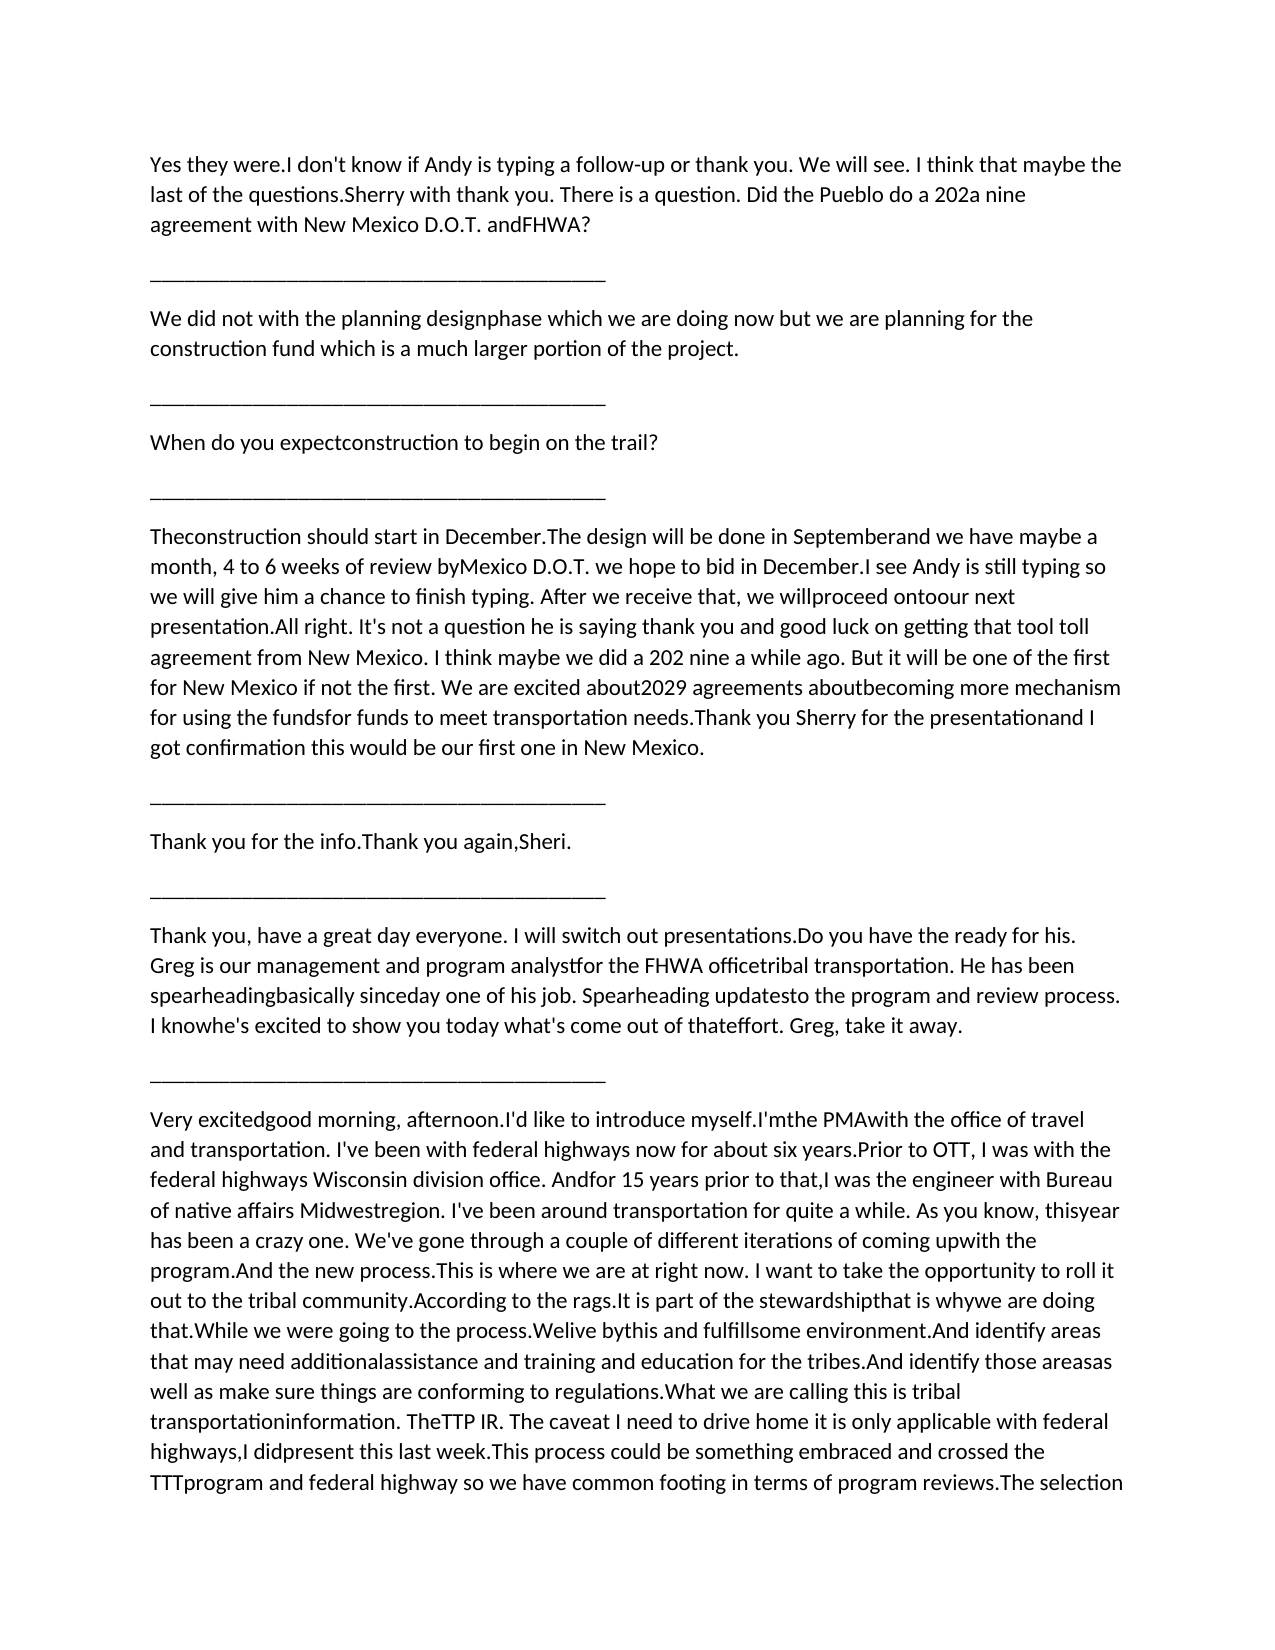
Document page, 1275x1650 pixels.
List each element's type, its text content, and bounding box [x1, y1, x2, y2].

text ________________________________________ [150, 475, 1125, 503]
text ________________________________________ [150, 381, 1125, 409]
text Thank you for the info.Thank you again,Sheri. [150, 827, 1125, 855]
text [150, 1105, 1125, 1496]
text ________________________________________ [150, 780, 1125, 808]
text When do you expectconstruction to begin on the trail? [150, 428, 1125, 456]
text We did not with the planning designphase which we are doing now but we are planning for the construction fund which is a much larger portion of the project. [150, 304, 1125, 362]
text Thank you, have a great day everyone. I will switch out presentations.Do you have the ready for his. Greg is our management and program analystfor the FHWA officetribal transportation. He has been spearheadingbasically sinceday one of his job. Spearheading updatesto the program and review process. I knowhe's excited to show you today what's come out of thateffort. Greg, take it away. [150, 921, 1125, 1039]
text ________________________________________ [150, 874, 1125, 902]
text ________________________________________ [150, 257, 1125, 285]
text Theconstruction should start in December.The design will be done in Septemberand we have maybe a month, 4 to 6 weeks of review byMexico D.O.T. we hope to bid in December.I see Andy is still typing so we will give him a chance to finish typing. After we receive that, we willproceed ontoour next presentation.All right. It's not a question he is saying thank you and good luck on getting that tool toll agreement from New Mexico. I think maybe we did a 202 nine a while ago. But it will be one of the first for New Mexico if not the first. We are excited about2029 agreements aboutbecoming more mechanism for using the fundsfor funds to meet transportation needs.Thank you Sherry for the presentationand I got confirmation this would be our first one in New Mexico. [150, 522, 1125, 761]
text Yes they were.I don't know if Andy is typing a follow-up or thank you. We will see. I think that maybe the last of the questions.Sherry with thank you. There is a question. Did the Pueblo do a 202a nine agreement with New Mexico D.O.T. andFHWA? [150, 150, 1125, 238]
text ________________________________________ [150, 1058, 1125, 1086]
